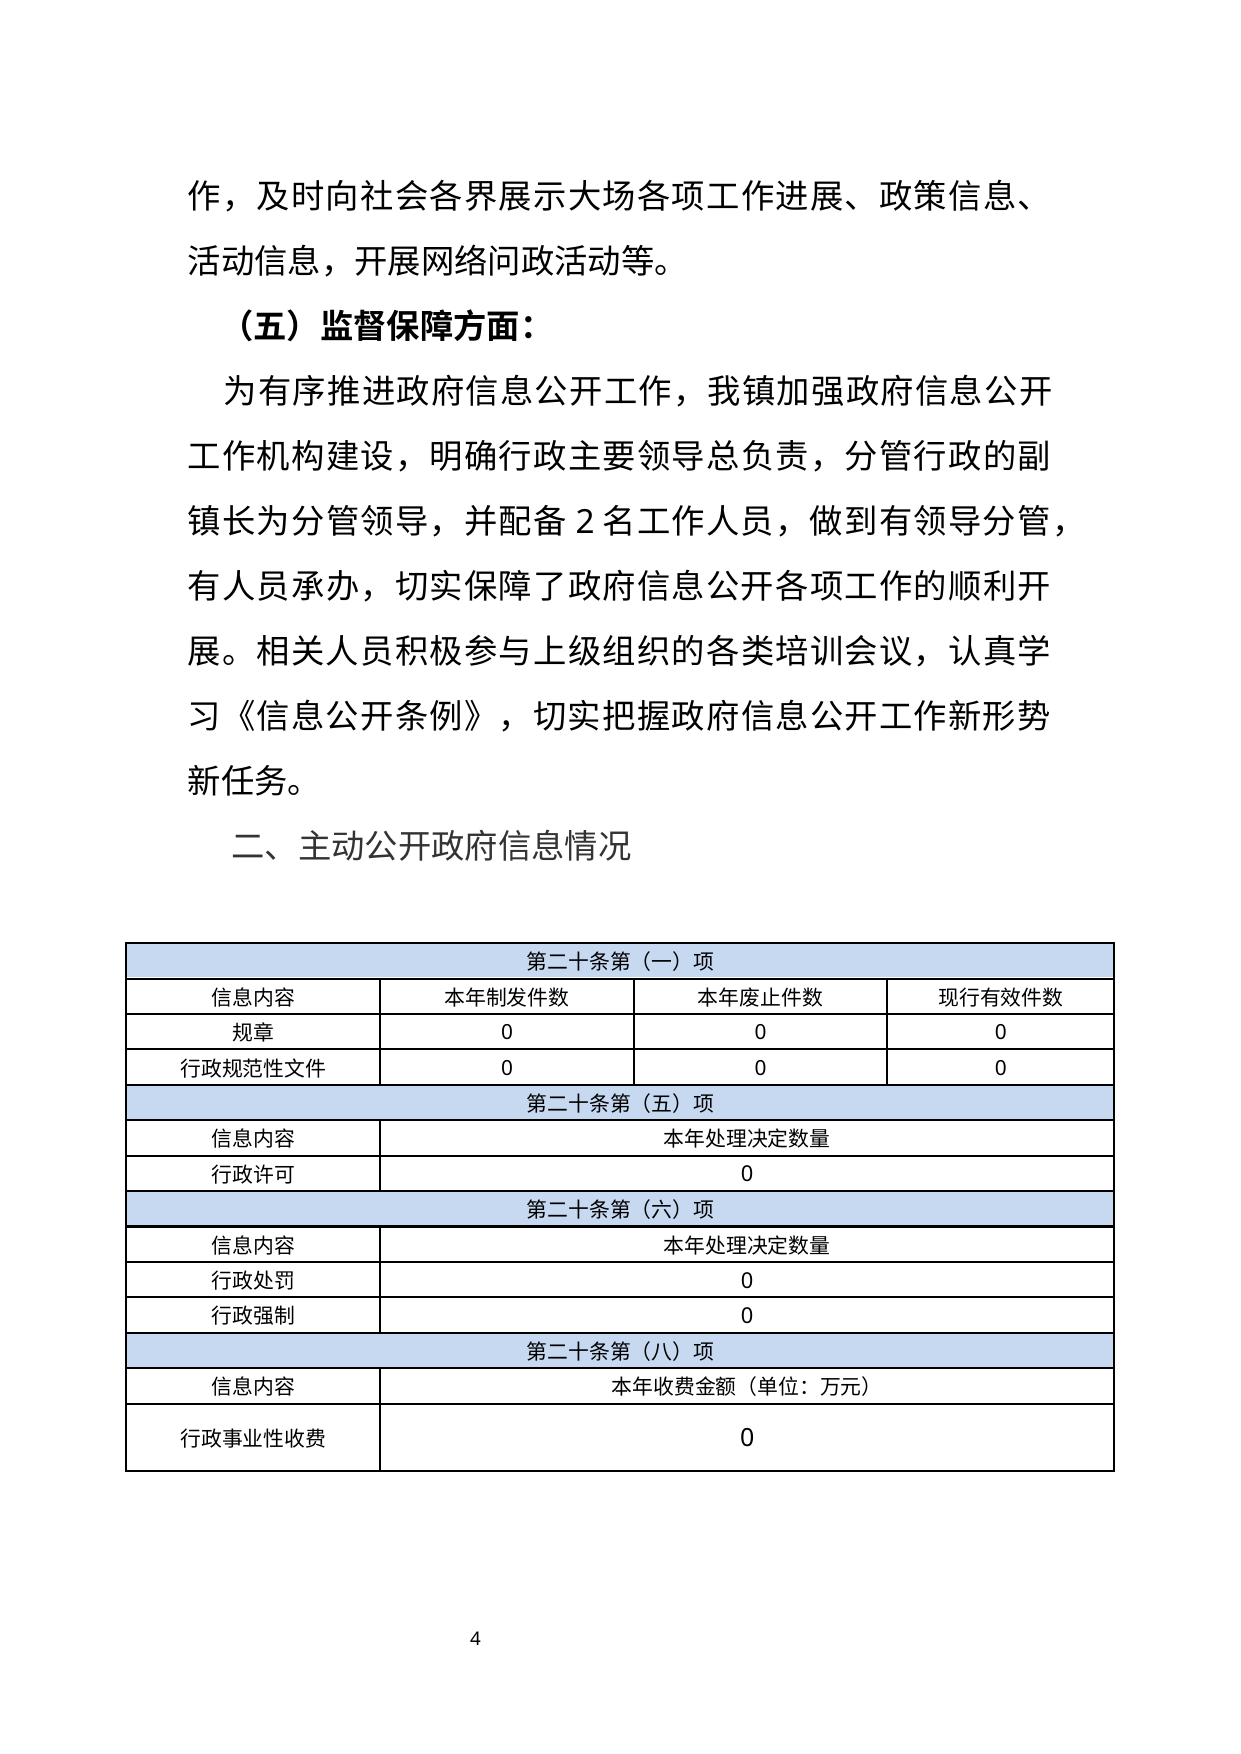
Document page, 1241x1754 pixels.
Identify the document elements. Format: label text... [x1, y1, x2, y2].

table_cell 0 [381, 1157, 1113, 1190]
table_cell 信息内容 [127, 1121, 379, 1154]
table_cell 0 [381, 1050, 633, 1084]
table_cell 0 [888, 1015, 1113, 1048]
table_cell 本年收费金额（单位：万元） [381, 1369, 1113, 1402]
table_cell 信息内容 [127, 980, 379, 1013]
table_cell 0 [381, 1405, 1113, 1469]
table_cell 0 [635, 1050, 886, 1084]
table_cell 本年处理决定数量 [381, 1121, 1113, 1154]
table_cell 信息内容 [127, 1369, 379, 1402]
table_cell 本年废止件数 [635, 980, 886, 1013]
table_cell 规章 [127, 1015, 379, 1048]
table_cell 0 [381, 1298, 1113, 1332]
table_cell 0 [635, 1015, 886, 1048]
table_cell 0 [888, 1050, 1113, 1084]
table_cell 本年处理决定数量 [381, 1228, 1113, 1261]
table_cell 现行有效件数 [888, 980, 1113, 1013]
table_cell 行政规范性文件 [127, 1050, 379, 1084]
table_cell 第二十条第（八）项 [127, 1334, 1113, 1367]
text 为有序推进政府信息公开工作，我镇加强政府信息公开工作机构建设，明确行政主要领导总负责，分管行政的副镇长为分管领导，并配备2名工作人员，做到有领导分管，有人员承办，切实保障了政府信息公开各项工作的顺利开展。相关人员积极参与上级组织的各类培训会议，认真学习《信息公开条例》，切实把握政府信息公开工作新形势、新任务。 [187, 357, 1053, 812]
table_cell 行政处罚 [127, 1263, 379, 1296]
table_cell 0 [381, 1015, 633, 1048]
text （五）监督保障方面： [187, 292, 1053, 357]
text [187, 162, 1053, 292]
table_cell 行政强制 [127, 1298, 379, 1332]
table_cell 行政许可 [127, 1157, 379, 1190]
table_header 第二十条第（一）项 [127, 944, 1113, 977]
table_cell 行政事业性收费 [127, 1405, 379, 1469]
table_cell 第二十条第（五）项 [127, 1086, 1113, 1119]
text 二、主动公开政府信息情况 [187, 812, 1053, 877]
table_cell 第二十条第（六）项 [127, 1192, 1113, 1225]
table_cell 信息内容 [127, 1228, 379, 1261]
table_cell 0 [381, 1263, 1113, 1296]
table_cell 本年制发件数 [381, 980, 633, 1013]
